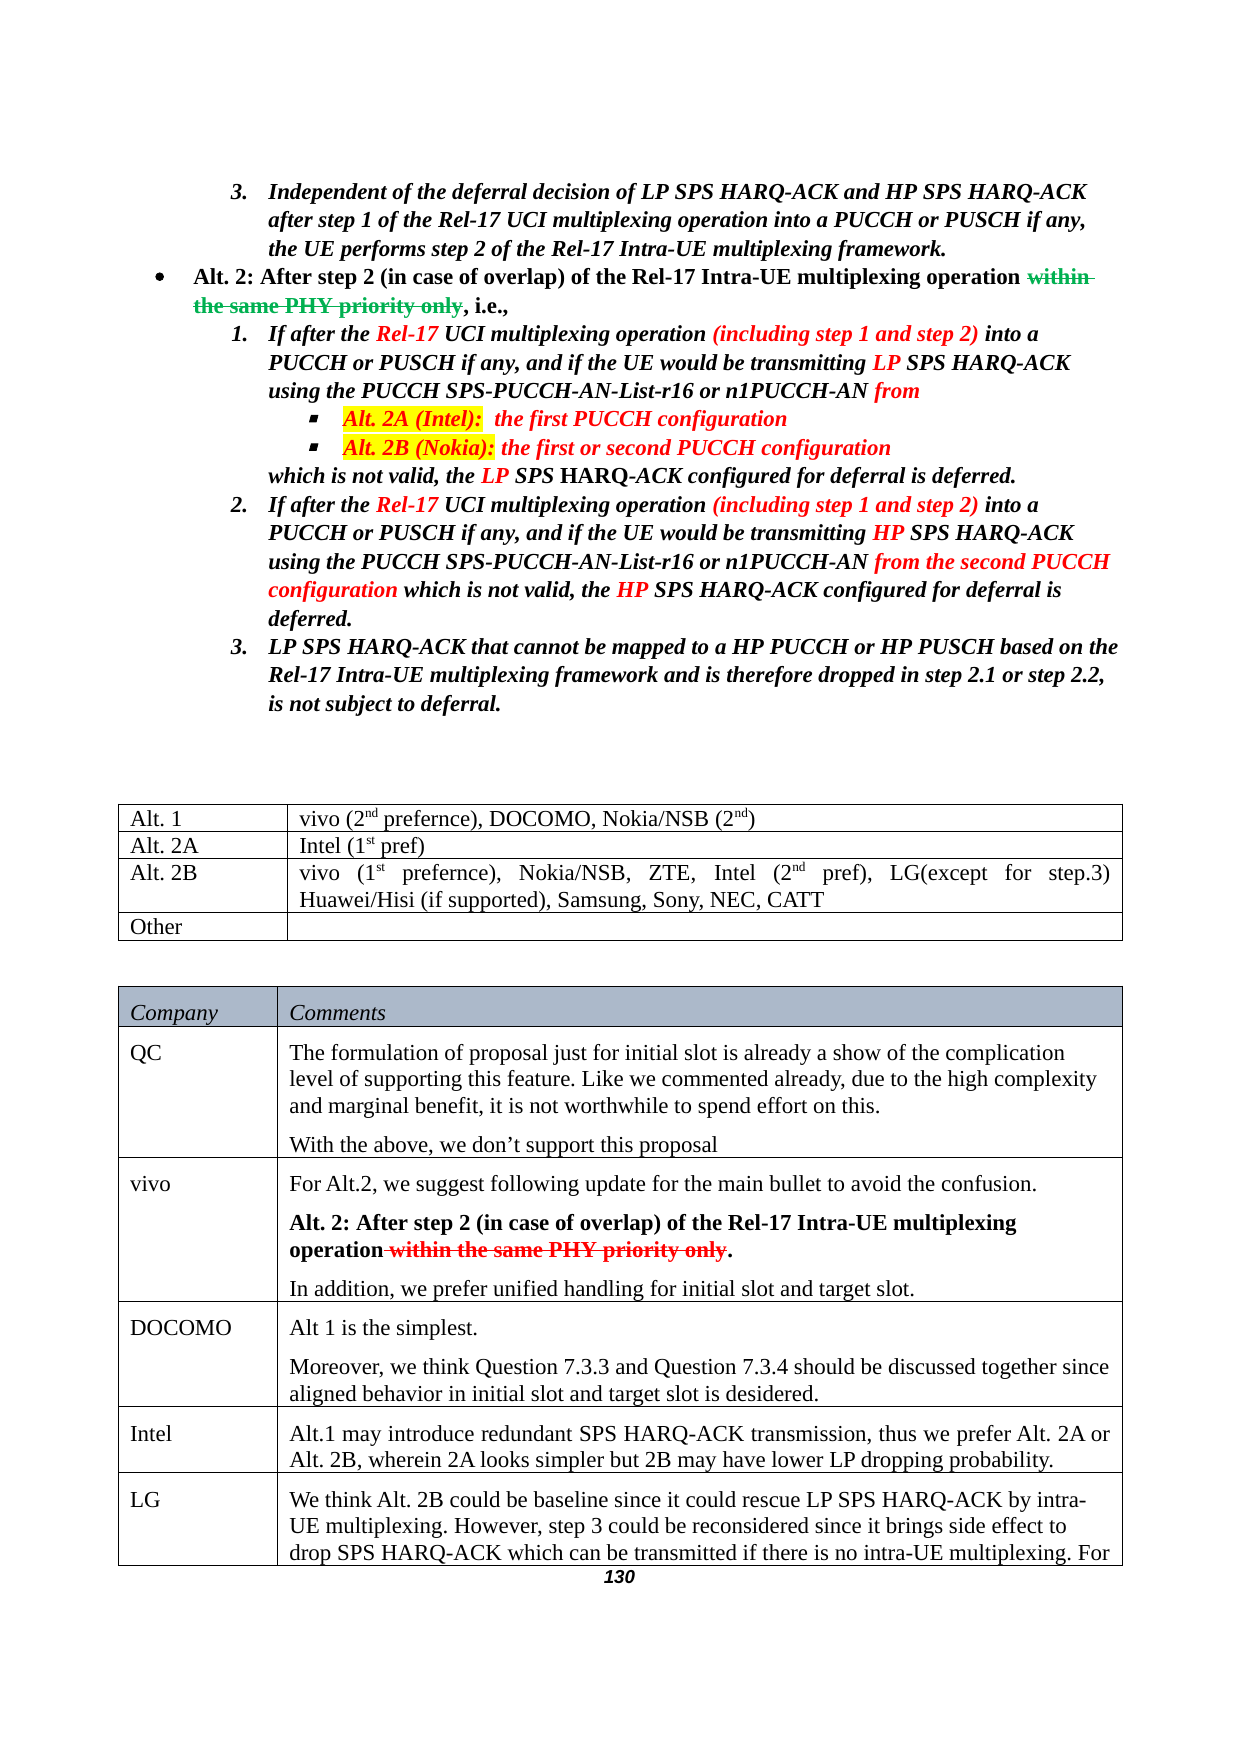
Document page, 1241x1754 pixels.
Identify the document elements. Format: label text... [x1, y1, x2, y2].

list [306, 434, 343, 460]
text which is not valid, the LP SPS HARQ-ACK configured for deferral is deferred. [193, 462, 1122, 489]
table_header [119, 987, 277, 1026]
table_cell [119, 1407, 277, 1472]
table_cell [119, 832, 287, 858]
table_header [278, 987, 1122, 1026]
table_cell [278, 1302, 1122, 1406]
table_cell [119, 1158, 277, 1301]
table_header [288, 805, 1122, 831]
list LP SPS HARQ-ACK that cannot be mapped to a HP PUCCH or HP PUSCH based on the Rel-17 Intra-UE multiplexing framework and is therefore dropped in step 2.1 or step 2.2, is not subject to deferral. [231, 633, 1122, 716]
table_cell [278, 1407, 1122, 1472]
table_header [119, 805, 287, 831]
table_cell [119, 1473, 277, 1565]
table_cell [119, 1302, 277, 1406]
list Alt. 2A (Intel): the first PUCCH configuration [483, 406, 1122, 432]
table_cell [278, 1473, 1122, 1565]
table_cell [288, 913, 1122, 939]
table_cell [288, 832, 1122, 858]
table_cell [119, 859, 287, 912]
list If after the Rel-17 UCI multiplexing operation (including step 1 and step 2) into a PUCCH or PUSCH if any, and if the UE would be transmitting LP SPS HARQ-ACK using the PUCCH SPS-PUCCH-AN-List-r16 or n1PUCCH-AN from [231, 320, 1122, 403]
list Independent of the deferral decision of LP SPS HARQ-ACK and HP SPS HARQ-ACK after step 1 of the Rel-17 UCI multiplexing operation into a PUCCH or PUSCH if any, the UE performs step 2 of the Rel-17 Intra-UE multiplexing framework. [231, 178, 1122, 261]
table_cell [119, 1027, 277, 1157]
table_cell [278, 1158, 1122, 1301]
list Alt. 2: After step 2 (in case of overlap) of the Rel-17 Intra-UE multiplexing operation within the same PHY priority only, i.e., [156, 263, 1122, 318]
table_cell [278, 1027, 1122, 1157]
list Alt. 2B (Nokia): the first or second PUCCH configuration [495, 434, 1122, 460]
list If after the Rel-17 UCI multiplexing operation (including step 1 and step 2) into a PUCCH or PUSCH if any, and if the UE would be transmitting HP SPS HARQ-ACK using the PUCCH SPS-PUCCH-AN-List-r16 or n1PUCCH-AN from the second PUCCH configuration which is not valid, the HP SPS HARQ-ACK configured for deferral is deferred. [231, 491, 1122, 631]
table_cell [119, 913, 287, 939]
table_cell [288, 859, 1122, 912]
